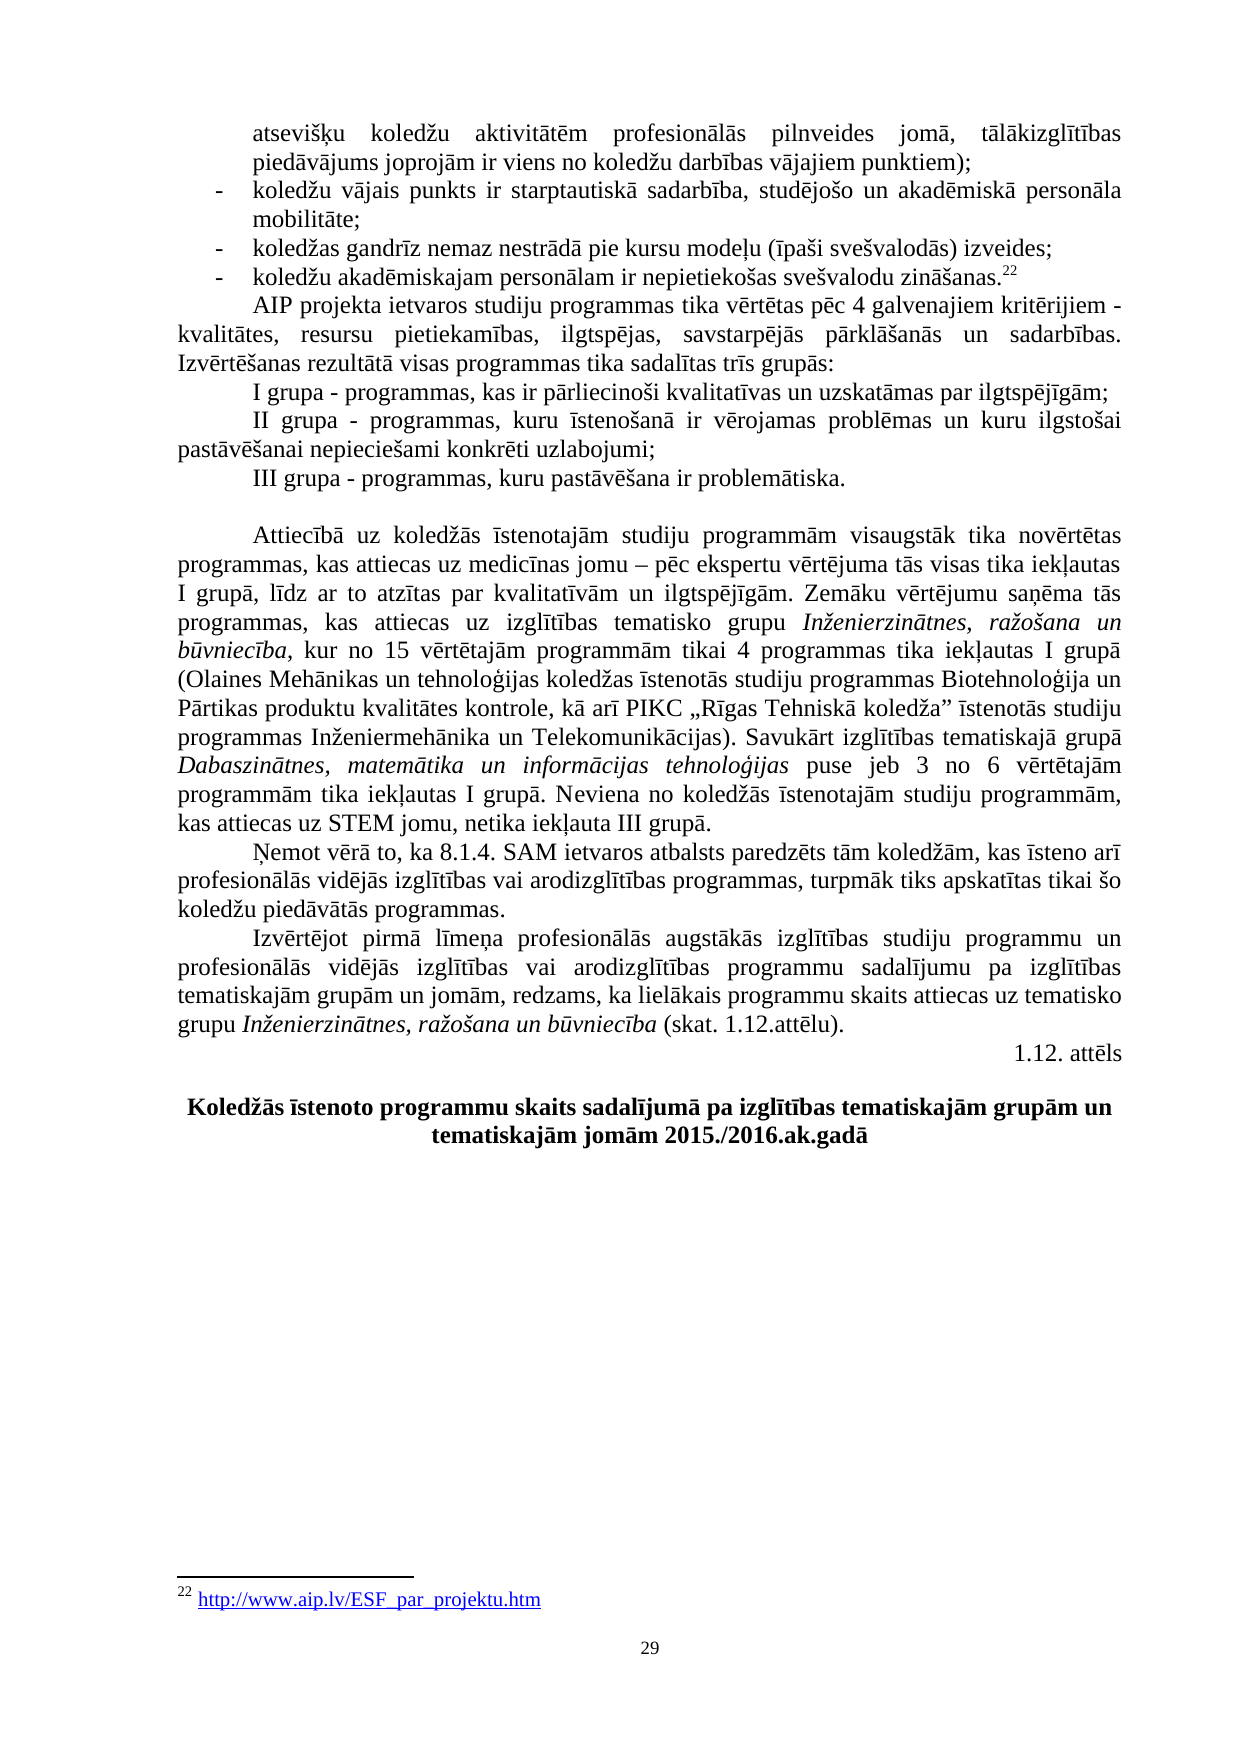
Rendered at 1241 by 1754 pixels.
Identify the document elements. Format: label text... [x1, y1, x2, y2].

text II grupa - programmas, kuru īstenošanā ir vērojamas problēmas un kuru ilgstošai pastāvēšanai nepieciešami konkrēti uzlabojumi; [177, 406, 1122, 463]
list koledžu akadēmiskajam personālam ir nepietiekošas svešvalodu zināšanas. [215, 262, 1122, 291]
text Attiecībā uz koledžās īstenotajām studiju programmām visaugstāk tika novērtētas programmas, kas attiecas uz medicīnas jomu – pēc ekspertu vērtējuma tās visas tika iekļautas I grupā, līdz ar to atzītas par kvalitatīvām un ilgtspējīgām. Zemāku vērtējumu saņēma tās programmas, kas attiecas uz izglītības tematisko grupu Inženierzinātnes, ražošana un būvniecība, kur no 15 vērtētajām programmām tikai 4 programmas tika iekļautas I grupā (Olaines Mehānikas un tehnoloģijas koledžas īstenotās studiju programmas Biotehnoloģija un Pārtikas produktu kvalitātes kontrole, kā arī PIKC „Rīgas Tehniskā koledža” īstenotās studiju programmas Inženiermehānika un Telekomunikācijas). Savukārt izglītības tematiskajā grupā Dabaszinātnes, matemātika un informācijas tehnoloģijas puse jeb 3 no 6 vērtētajām programmām tika iekļautas I grupā. Neviena no koledžās īstenotajām studiju programmām, kas attiecas uz STEM jomu, netika iekļauta III grupā. [177, 521, 1122, 837]
text Ņemot vērā to, ka 8.1.4. SAM ietvaros atbalsts paredzēts tām koledžām, kas īsteno arī profesionālās vidējās izglītības vai arodizglītības programmas, turpmāk tiks apskatītas tikai šo koledžu piedāvātās programmas. [177, 837, 1122, 923]
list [215, 118, 1122, 176]
text III grupa - programmas, kuru pastāvēšana ir problemātiska. [177, 463, 1122, 492]
list koledžas gandrīz nemaz nestrādā pie kursu modeļu (īpaši svešvalodās) izveides; [215, 233, 1122, 262]
list koledžu vājais punkts ir starptautiskā sadarbība, studējošo un akadēmiskā personāla mobilitāte; [215, 176, 1122, 233]
text Koledžās īstenoto programmu skaits sadalījumā pa izglītības tematiskajām grupām un tematiskajām jomām 2015./2016.ak.gadā [177, 1092, 1122, 1149]
text 1.12. attēls [177, 1038, 1122, 1067]
text I grupa - programmas, kas ir pārliecinoši kvalitatīvas un uzskatāmas par ilgtspējīgām; [177, 377, 1122, 406]
text Izvērtējot pirmā līmeņa profesionālās augstākās izglītības studiju programmu un profesionālās vidējās izglītības vai arodizglītības programmu sadalījumu pa izglītības tematiskajām grupām un jomām, redzams, ka lielākais programmu skaits attiecas uz tematisko grupu Inženierzinātnes, ražošana un būvniecība (skat. 1.12.attēlu). [177, 923, 1122, 1038]
text AIP projekta ietvaros studiju programmas tika vērtētas pēc 4 galvenajiem kritērijiem - kvalitātes, resursu pietiekamības, ilgtspējas, savstarpējās pārklāšanās un sadarbības. Izvērtēšanas rezultātā visas programmas tika sadalītas trīs grupās: [177, 291, 1122, 377]
